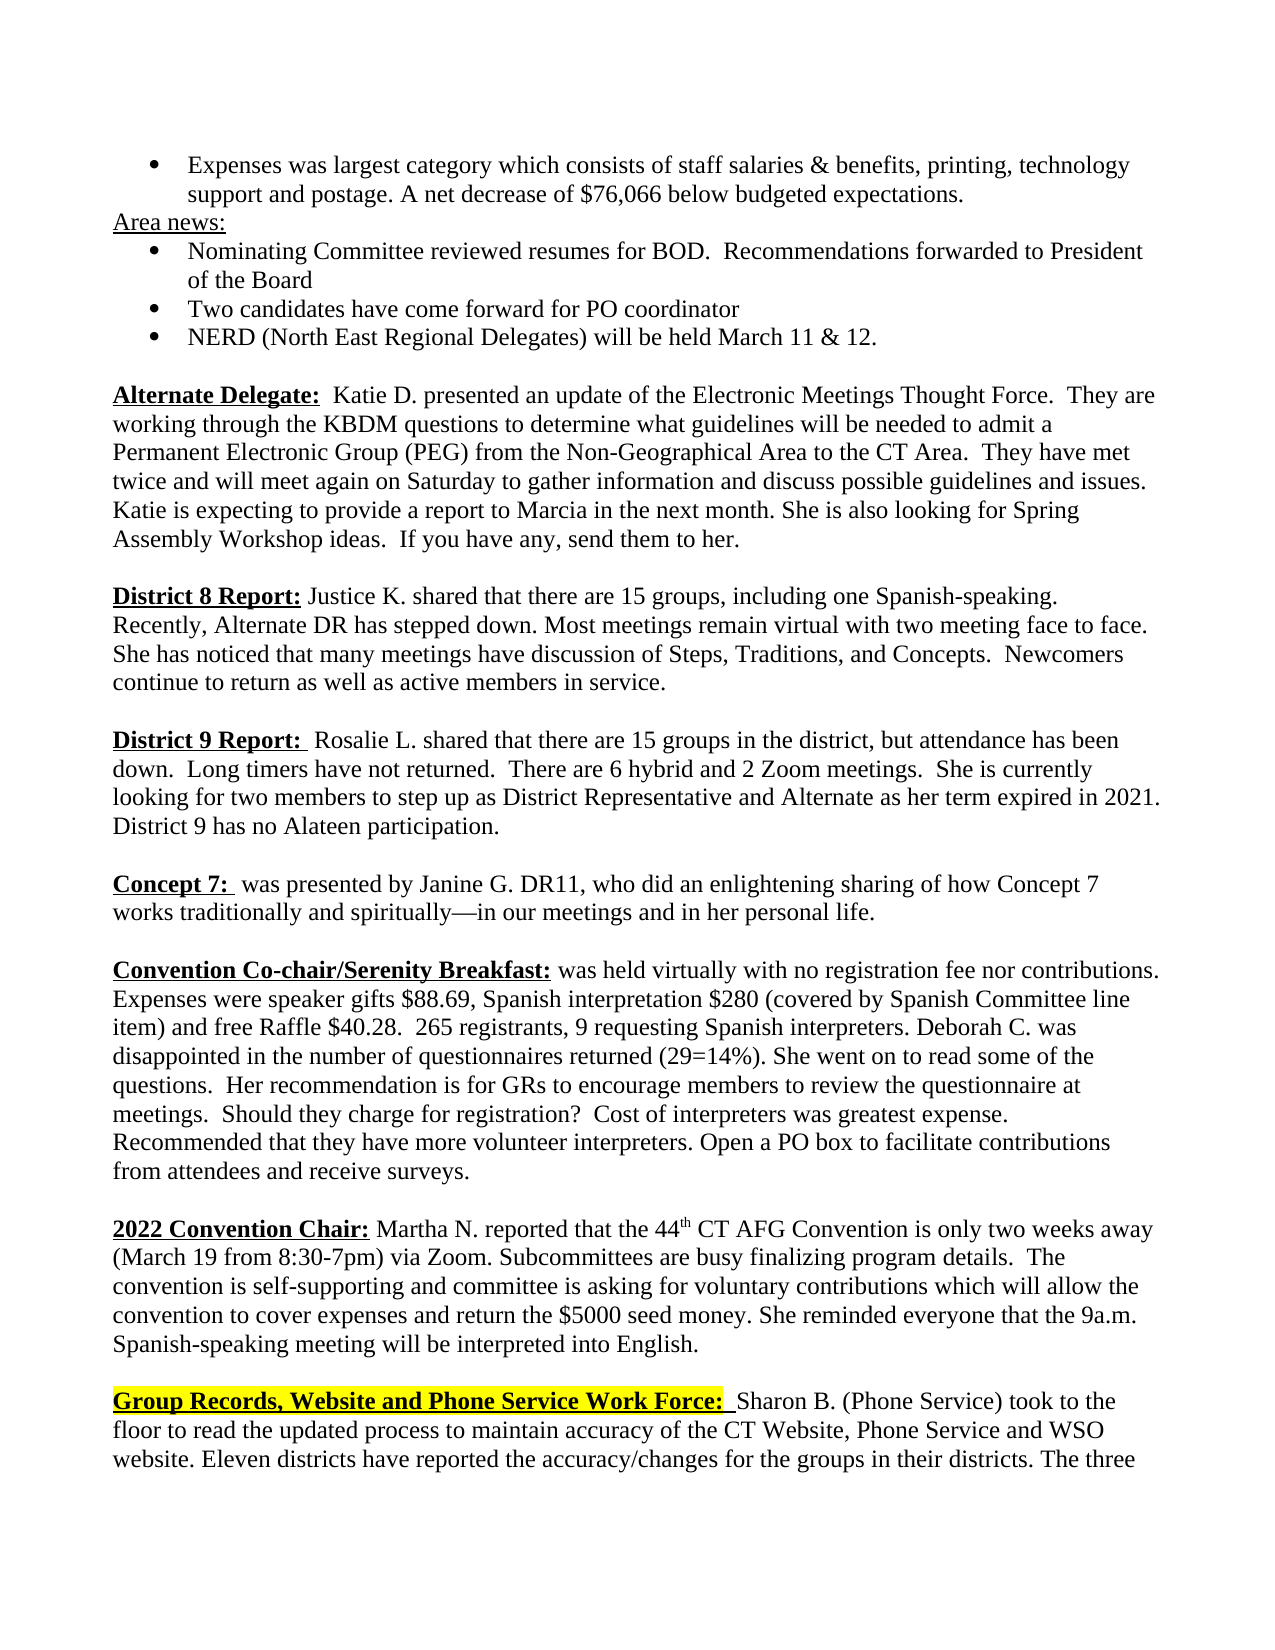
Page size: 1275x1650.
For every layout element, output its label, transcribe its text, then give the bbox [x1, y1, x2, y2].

text Concept 7: was presented by Janine G. DR11, who did an enlightening sharing of how Concept 7 works traditionally and spiritually—in our meetings and in her personal life. [112, 869, 1162, 926]
list NERD (North East Regional Delegates) will be held March 11 & 12. [150, 322, 1162, 351]
text Alternate Delegate: Katie D. presented an update of the Electronic Meetings Thought Force. They are working through the KBDM questions to determine what guidelines will be needed to admit a Permanent Electronic Group (PEG) from the Non-Geographical Area to the CT Area. They have met twice and will meet again on Saturday to gather information and discuss possible guidelines and issues. Katie is expecting to provide a report to Marcia in the next month. She is also looking for Spring Assembly Workshop ideas. If you have any, send them to her. [112, 380, 1162, 552]
text 2022 Convention Chair: Martha N. reported that the 44th CT AFG Convention is only two weeks away (March 19 from 8:30-7pm) via Zoom. Subcommittees are busy finalizing program details. The convention is self-supporting and committee is asking for voluntary contributions which will allow the convention to cover expenses and return the $5000 seed money. She reminded everyone that the 9a.m. Spanish-speaking meeting will be interpreted into English. [112, 1214, 1162, 1357]
text District 8 Report: Justice K. shared that there are 15 groups, including one Spanish-speaking. Recently, Alternate DR has stepped down. Most meetings remain virtual with two meeting face to face. She has noticed that many meetings have discussion of Steps, Traditions, and Concepts. Newcomers continue to return as well as active members in service. [112, 581, 1162, 696]
list Two candidates have come forward for PO coordinator [150, 294, 1162, 322]
text District 9 Report: Rosalie L. shared that there are 15 groups in the district, but attendance has been down. Long timers have not returned. There are 6 hybrid and 2 Zoom meetings. She is currently looking for two members to step up as District Representative and Alternate as her term expired in 2021. District 9 has no Alateen participation. [112, 725, 1162, 840]
list Nominating Committee reviewed resumes for BOD. Recommendations forwarded to President of the Board [150, 236, 1162, 294]
list Expenses was largest category which consists of staff salaries & benefits, printing, technology support and postage. A net decrease of $76,066 below budgeted expectations. [150, 150, 1162, 207]
text Area news: [112, 207, 1162, 236]
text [112, 1386, 1162, 1472]
text Convention Co-chair/Serenity Breakfast: was held virtually with no registration fee nor contributions. Expenses were speaker gifts $88.69, Spanish interpretation $280 (covered by Spanish Committee line item) and free Raffle $40.28. 265 registrants, 9 requesting Spanish interpreters. Deborah C. was disappointed in the number of questionnaires returned (29=14%). She went on to read some of the questions. Her recommendation is for GRs to encourage members to review the questionnaire at meetings. Should they charge for registration? Cost of interpreters was greatest expense. Recommended that they have more volunteer interpreters. Open a PO box to facilitate contributions from attendees and receive surveys. [112, 955, 1162, 1185]
